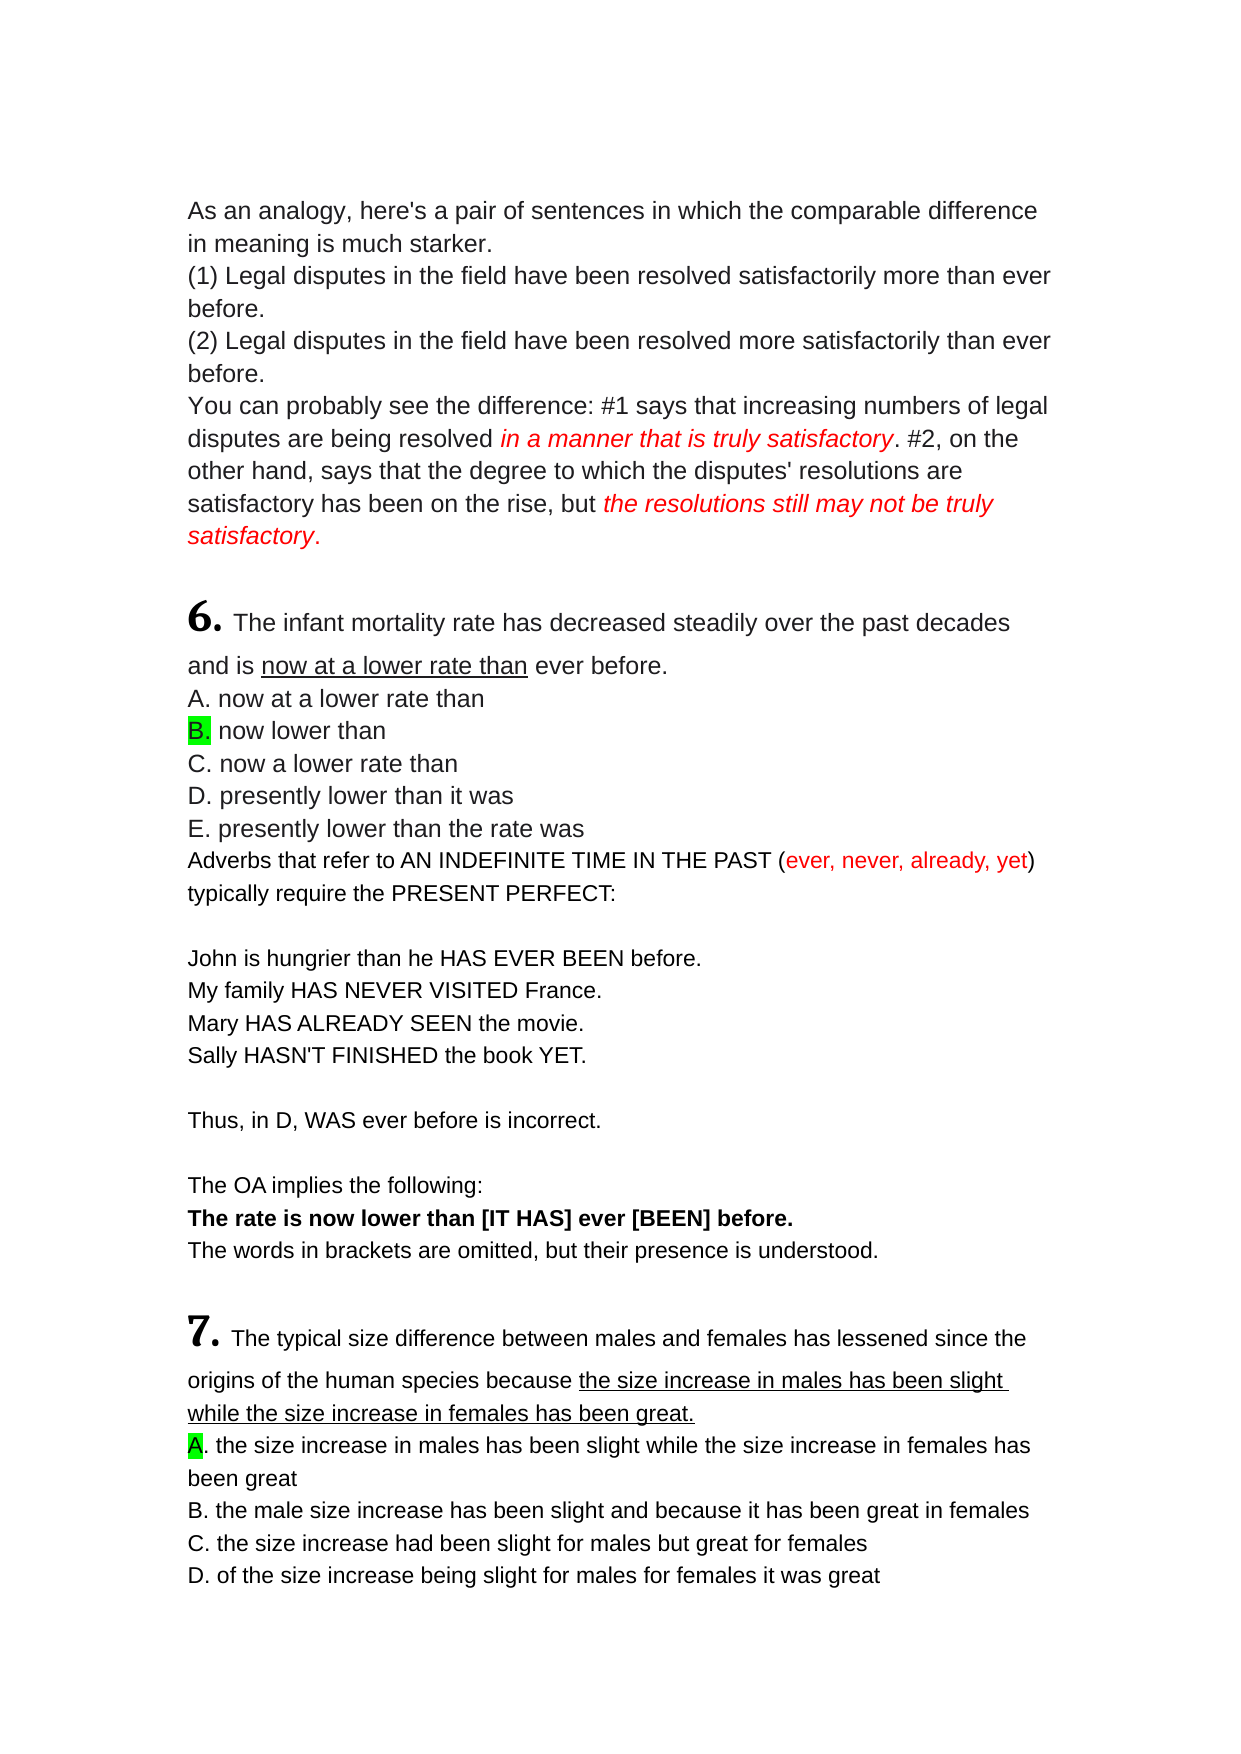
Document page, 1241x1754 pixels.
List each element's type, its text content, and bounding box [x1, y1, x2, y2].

text (1) Legal disputes in the field have been resolved satisfactorily more than ever before. [187, 259, 1053, 324]
text Thus, in D, WAS ever before is incorrect. [187, 1104, 1053, 1137]
text Sally HASN'T FINISHED the book YET. [187, 1039, 1053, 1072]
text C. now a lower rate than [187, 747, 1053, 779]
text D. of the size increase being slight for males for females it was great [187, 1559, 1053, 1592]
text The words in brackets are omitted, but their presence is understood. [187, 1234, 1053, 1267]
text A. the size increase in males has been slight while the size increase in females has been great [187, 1429, 1053, 1494]
text You can probably see the difference: #1 says that increasing numbers of legal disputes are being resolved in a manner that is truly satisfactory. #2, on the other hand, says that the degree to which the disputes' resolutions are satisfactory has been on the rise, but the resolutions still may not be truly satisfactory. [187, 389, 1053, 552]
text 7. The typical size difference between males and females has lessened since the origins of the human species because the size increase in males has been slight while the size increase in females has been great. [187, 1299, 1053, 1429]
text (2) Legal disputes in the field have been resolved more satisfactorily than ever before. [187, 324, 1053, 389]
text Mary HAS ALREADY SEEN the movie. [187, 1007, 1053, 1039]
text John is hungrier than he HAS EVER BEEN before. [187, 942, 1053, 974]
text A. now at a lower rate than [187, 682, 1053, 714]
text My family HAS NEVER VISITED France. [187, 974, 1053, 1007]
text The OA implies the following: [187, 1169, 1053, 1202]
text 6. The infant mortality rate has decreased steadily over the past decades and is now at a lower rate than ever before. [187, 584, 1053, 682]
text The rate is now lower than [IT HAS] ever [BEEN] before. [187, 1202, 1053, 1234]
text B. the male size increase has been slight and because it has been great in females [187, 1494, 1053, 1527]
text D. presently lower than it was [187, 779, 1053, 812]
text E. presently lower than the rate was [187, 812, 1053, 844]
text C. the size increase had been slight for males but great for females [187, 1527, 1053, 1559]
text As an analogy, here's a pair of sentences in which the comparable difference in meaning is much starker. [187, 194, 1053, 259]
text B. now lower than [187, 714, 1053, 747]
text Adverbs that refer to AN INDEFINITE TIME IN THE PAST (ever, never, already, yet) typically require the PRESENT PERFECT: [187, 844, 1053, 909]
